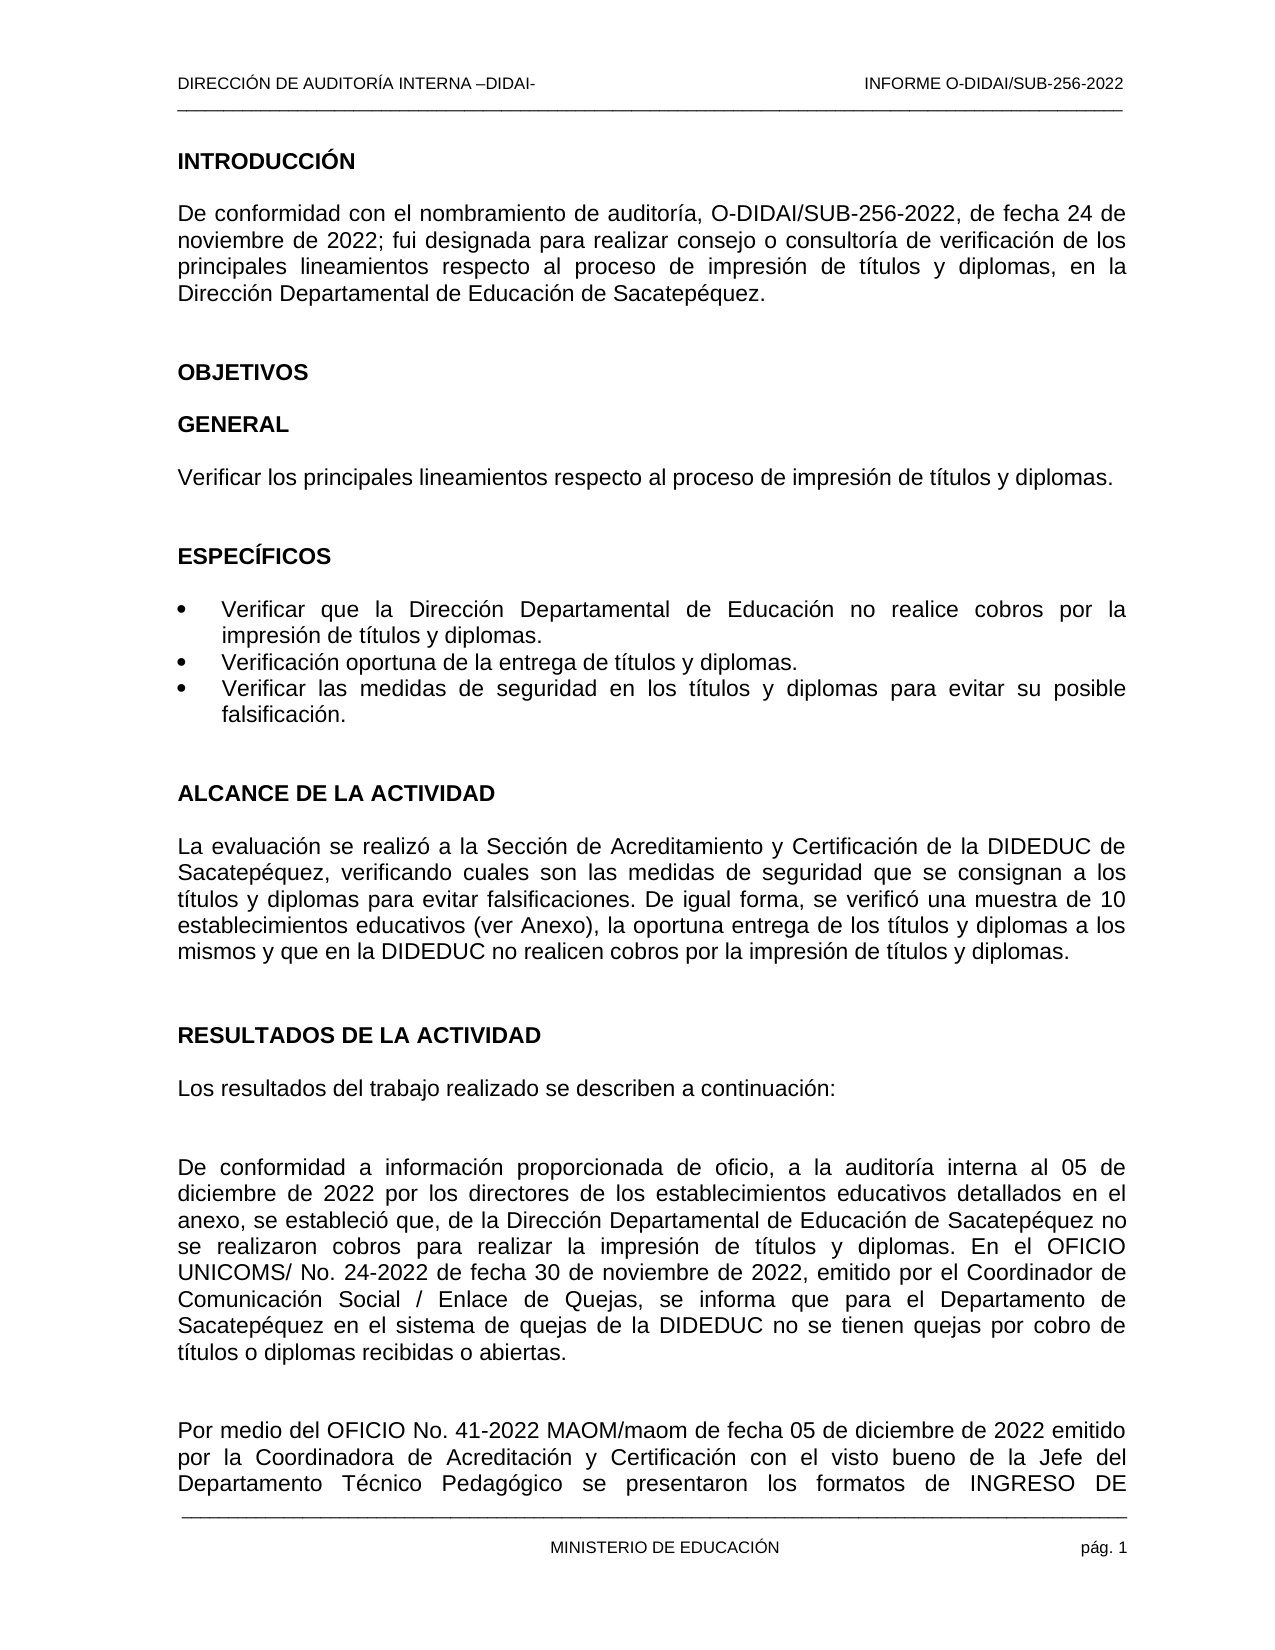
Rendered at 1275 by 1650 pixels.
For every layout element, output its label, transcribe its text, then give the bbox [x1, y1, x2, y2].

text ESPECÍFICOS [177, 543, 1127, 569]
text De conformidad con el nombramiento de auditoría, O-DIDAI/SUB-256-2022, de fecha 24 de noviembre de 2022; fui designada para realizar consejo o consultoría de verificación de los principales lineamientos respecto al proceso de impresión de títulos y diplomas, en la Dirección Departamental de Educación de Sacatepéquez. [177, 200, 1127, 306]
list Verificar que la Dirección Departamental de Educación no realice cobros por la impresión de títulos y diplomas. [177, 596, 1127, 648]
list Verificación oportuna de la entrega de títulos y diplomas. [177, 648, 1127, 675]
subtitle La evaluación se realizó a la Sección de Acreditamiento y Certificación de la DIDEDUC de Sacatepéquez, verificando cuales son las medidas de seguridad que se consignan a los títulos y diplomas para evitar falsificaciones. De igual forma, se verificó una muestra de 10 establecimientos educativos (ver Anexo), la oportuna entrega de los títulos y diplomas a los mismos y que en la DIDEDUC no realicen cobros por la impresión de títulos y diplomas. [177, 833, 1127, 965]
text Los resultados del trabajo realizado se describen a continuación: [177, 1075, 1127, 1101]
text RESULTADOS DE LA ACTIVIDAD [177, 1022, 1127, 1048]
text Verificar los principales lineamientos respecto al proceso de impresión de títulos y diplomas. [177, 464, 1127, 490]
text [177, 1417, 1127, 1497]
list Verificar las medidas de seguridad en los títulos y diplomas para evitar su posible falsificación. [177, 675, 1127, 727]
text ALCANCE DE LA ACTIVIDAD [177, 780, 1127, 807]
text GENERAL [177, 411, 1127, 438]
text INTRODUCCIÓN [177, 148, 1127, 174]
text OBJETIVOS [177, 358, 1127, 385]
text De conformidad a información proporcionada de oficio, a la auditoría interna al 05 de diciembre de 2022 por los directores de los establecimientos educativos detallados en el anexo, se estableció que, de la Dirección Departamental de Educación de Sacatepéquez no se realizaron cobros para realizar la impresión de títulos y diplomas. En el OFICIO UNICOMS/ No. 24-2022 de fecha 30 de noviembre de 2022, emitido por el Coordinador de Comunicación Social / Enlace de Quejas, se informa que para el Departamento de Sacatepéquez en el sistema de quejas de la DIDEDUC no se tienen quejas por cobro de títulos o diplomas recibidas o abiertas. [177, 1154, 1127, 1365]
